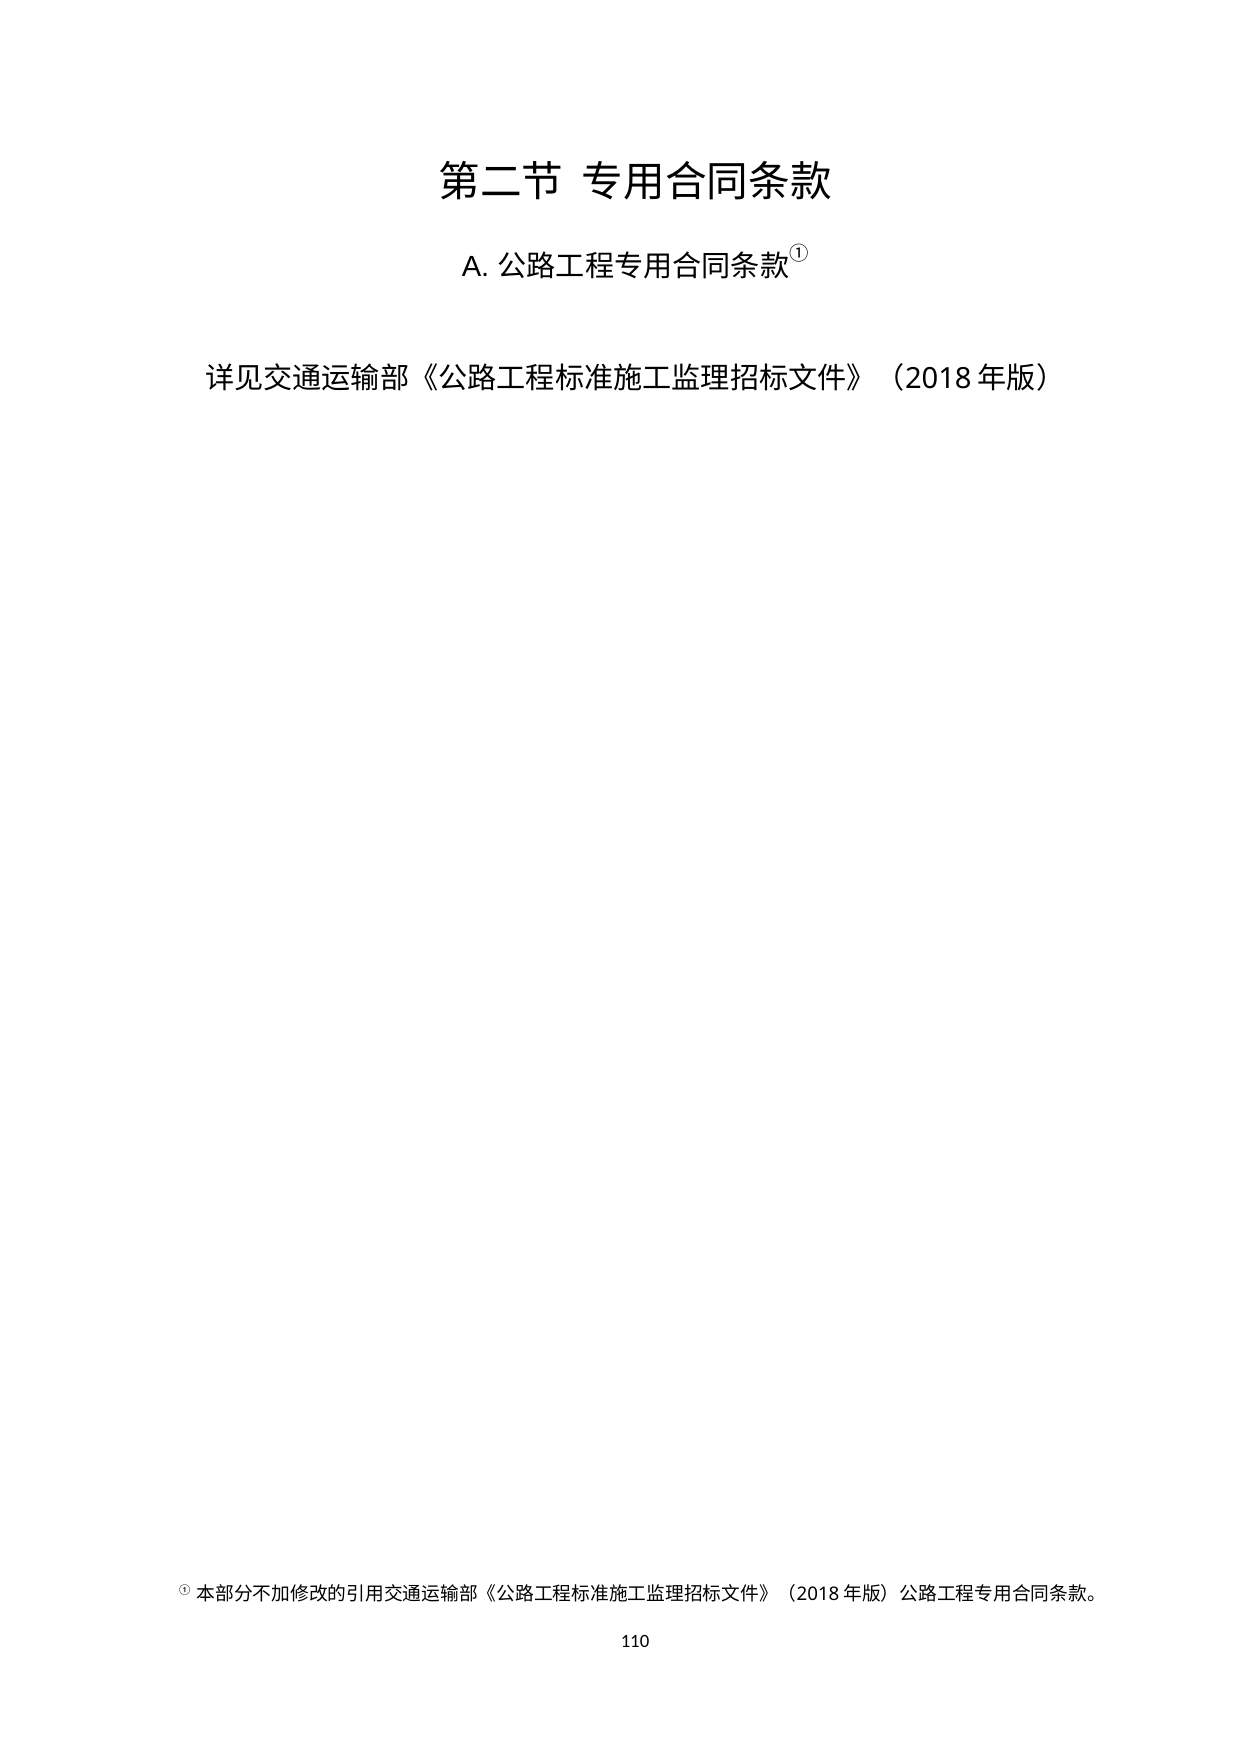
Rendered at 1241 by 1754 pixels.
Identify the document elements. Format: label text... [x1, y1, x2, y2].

subtitle 第二节 专用合同条款 [177, 148, 1092, 208]
text 详见交通运输部《公路工程标准施工监理招标文件》（2018年版） [177, 355, 1092, 397]
text A. 公路工程专用合同条款 [177, 238, 1092, 286]
